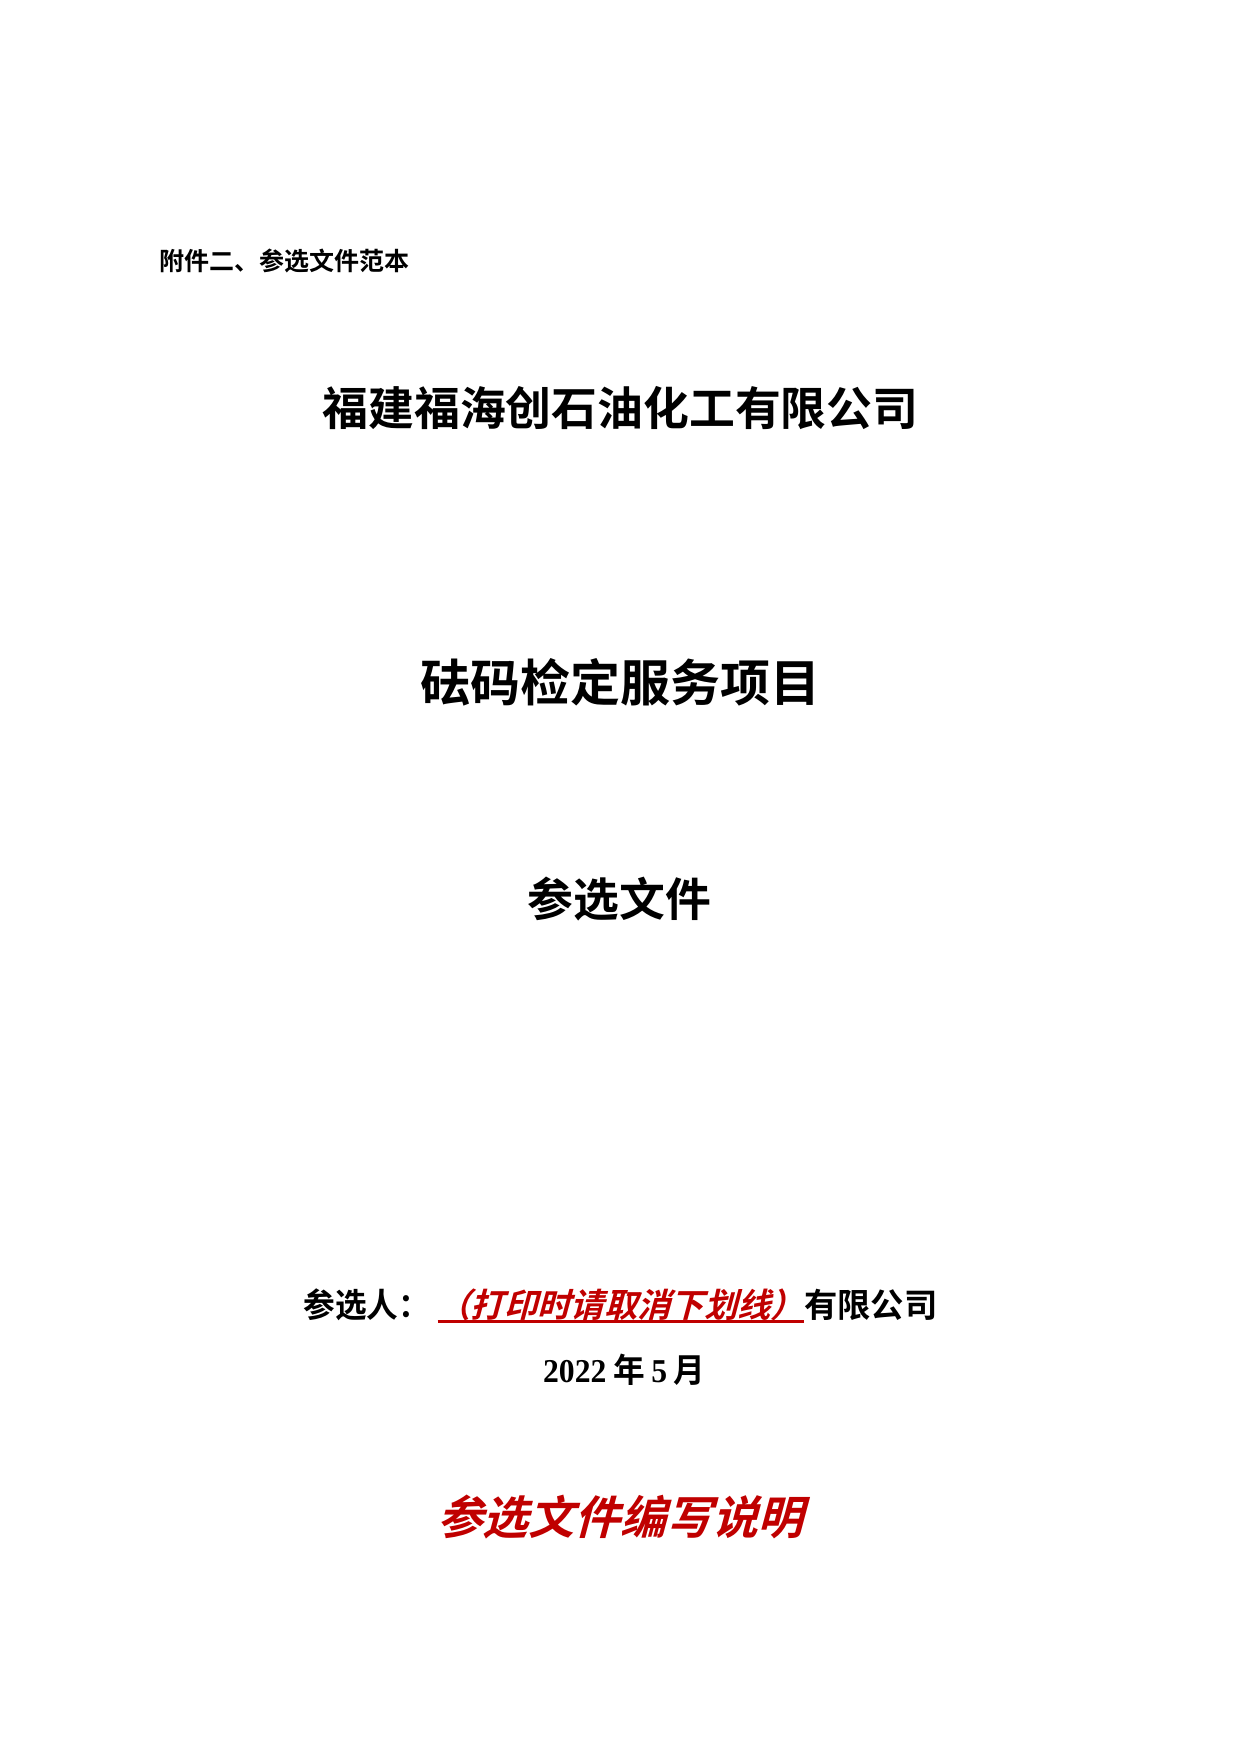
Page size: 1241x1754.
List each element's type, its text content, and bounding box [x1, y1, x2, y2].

text 参选人： （打印时请取消下划线）有限公司 [159, 1271, 1081, 1336]
text 2022年5月 [159, 1336, 1081, 1401]
text 参选文件 [159, 848, 1081, 946]
text 附件二、参选文件范本 [159, 227, 1081, 292]
text 福建福海创石油化工有限公司 [159, 357, 1081, 454]
text 参选文件编写说明 [159, 1466, 1081, 1563]
text 砝码检定服务项目 [159, 631, 1081, 729]
